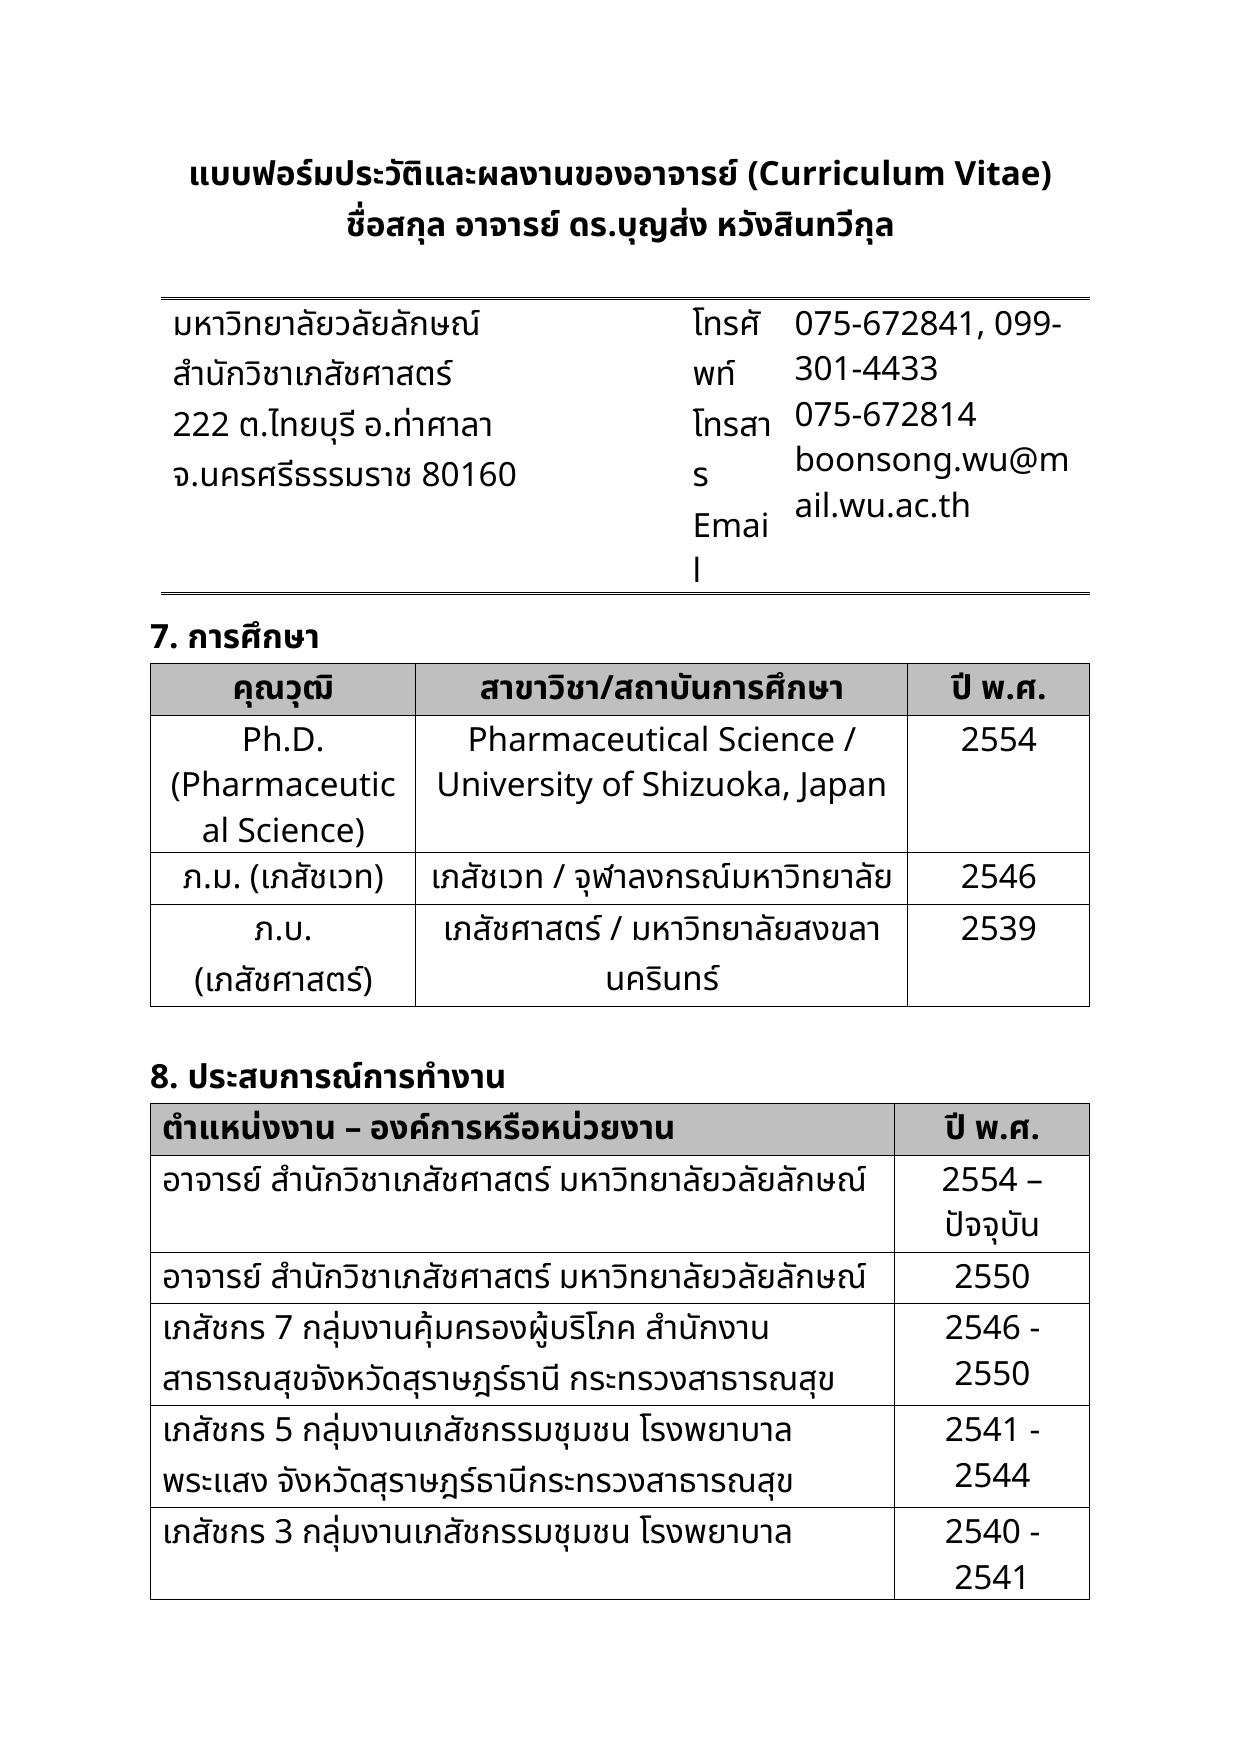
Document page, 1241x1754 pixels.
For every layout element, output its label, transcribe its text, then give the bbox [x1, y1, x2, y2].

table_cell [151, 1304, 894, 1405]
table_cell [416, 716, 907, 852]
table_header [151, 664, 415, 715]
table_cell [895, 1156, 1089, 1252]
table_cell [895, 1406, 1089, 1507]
list ประสบการณ์การทำงาน [150, 1052, 1090, 1103]
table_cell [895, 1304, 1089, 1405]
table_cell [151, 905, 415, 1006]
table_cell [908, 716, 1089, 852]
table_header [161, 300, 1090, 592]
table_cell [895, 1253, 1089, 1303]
text ชื่อสกุล อาจารย์ ดร.บุญส่ง หวังสินทวีกุล [150, 201, 1090, 251]
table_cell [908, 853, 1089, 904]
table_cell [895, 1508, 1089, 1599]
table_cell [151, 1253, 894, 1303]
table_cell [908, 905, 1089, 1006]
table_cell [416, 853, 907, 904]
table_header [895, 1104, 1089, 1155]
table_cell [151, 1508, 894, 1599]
list การศึกษา [150, 612, 1090, 663]
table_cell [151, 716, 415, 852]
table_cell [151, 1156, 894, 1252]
text แบบฟอร์มประวัติและผลงานของอาจารย์ (Curriculum Vitae) [150, 150, 1090, 201]
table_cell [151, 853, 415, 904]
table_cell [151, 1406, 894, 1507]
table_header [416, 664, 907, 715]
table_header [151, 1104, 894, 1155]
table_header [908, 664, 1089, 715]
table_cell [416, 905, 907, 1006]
